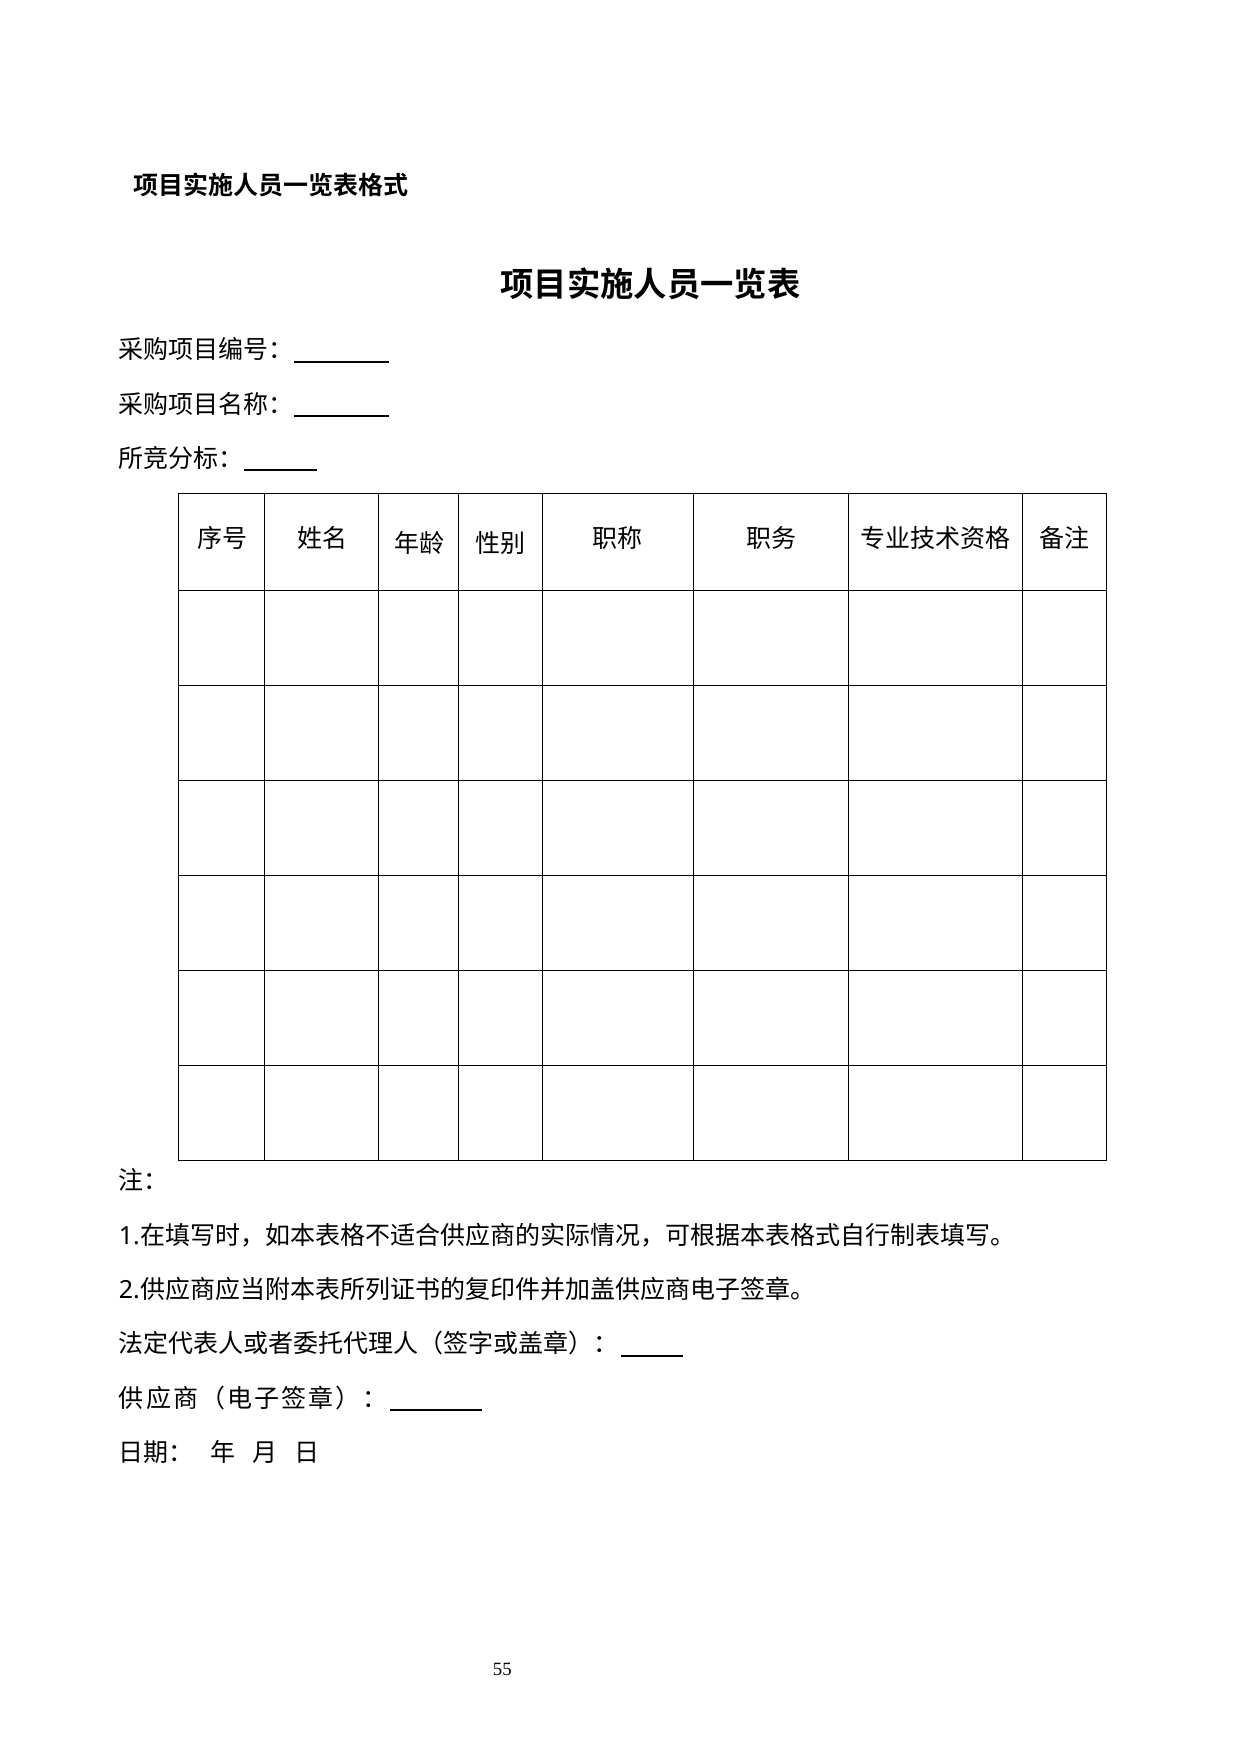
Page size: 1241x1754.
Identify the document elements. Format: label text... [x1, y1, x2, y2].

table_cell [179, 781, 264, 875]
table_header 职称 [543, 494, 693, 590]
table_cell [459, 591, 542, 685]
text 日期： 年 月 日 [119, 1433, 1240, 1469]
text 供应商（电子签章）： [119, 1378, 1167, 1414]
table_cell [379, 876, 458, 970]
table_cell [265, 1066, 378, 1160]
table_cell [694, 876, 848, 970]
text 采购项目名称： [119, 384, 1167, 420]
table_cell [1023, 971, 1106, 1065]
table_cell [1023, 1066, 1106, 1160]
table_cell [849, 591, 1022, 685]
table_cell [179, 686, 264, 780]
table_cell [1023, 686, 1106, 780]
table_cell [265, 876, 378, 970]
table_header 备注 [1023, 494, 1106, 590]
table_cell [265, 686, 378, 780]
table_cell [849, 1066, 1022, 1160]
table_header 职务 [694, 494, 848, 590]
table_cell [379, 686, 458, 780]
table_cell [459, 781, 542, 875]
table_cell [459, 876, 542, 970]
text 2.供应商应当附本表所列证书的复印件并加盖供应商电子签章。 [119, 1269, 1167, 1306]
table_cell [694, 686, 848, 780]
table_cell [849, 971, 1022, 1065]
text 采购项目编号： [119, 330, 1167, 366]
table_cell [543, 686, 693, 780]
table_cell [1023, 781, 1106, 875]
table_cell [459, 971, 542, 1065]
table_cell [459, 686, 542, 780]
table_cell [265, 781, 378, 875]
text 注： [119, 1161, 1167, 1197]
text 1.在填写时，如本表格不适合供应商的实际情况，可根据本表格式自行制表填写。 [119, 1215, 1167, 1251]
table_cell [1023, 876, 1106, 970]
table_cell [849, 686, 1022, 780]
table_header 性别 [459, 494, 542, 590]
table_cell [1023, 591, 1106, 685]
table_cell [379, 971, 458, 1065]
table_header 序号 [179, 494, 264, 590]
text 法定代表人或者委托代理人（签字或盖章）： [119, 1324, 1167, 1360]
table_cell [379, 1066, 458, 1160]
table_cell [694, 591, 848, 685]
table_cell [543, 781, 693, 875]
table_cell [694, 781, 848, 875]
table_cell [265, 591, 378, 685]
table_cell [459, 1066, 542, 1160]
table_cell [849, 781, 1022, 875]
table_cell [179, 1066, 264, 1160]
table_cell [179, 876, 264, 970]
table_cell [543, 591, 693, 685]
table_cell [543, 876, 693, 970]
table_header 专业技术资格 [849, 494, 1022, 590]
table_cell [379, 781, 458, 875]
table_cell [379, 591, 458, 685]
table_cell [694, 1066, 848, 1160]
table_header 姓名 [265, 494, 378, 590]
table_cell [179, 591, 264, 685]
text 项目实施人员一览表 [133, 257, 1167, 306]
text 所竞分标： [119, 438, 1167, 475]
table_cell [694, 971, 848, 1065]
text 项目实施人员一览表格式 [133, 166, 1167, 202]
table_cell [543, 971, 693, 1065]
table_header 年龄 [379, 494, 458, 590]
table_cell [265, 971, 378, 1065]
table_cell [179, 971, 264, 1065]
table_cell [543, 1066, 693, 1160]
table_cell [849, 876, 1022, 970]
